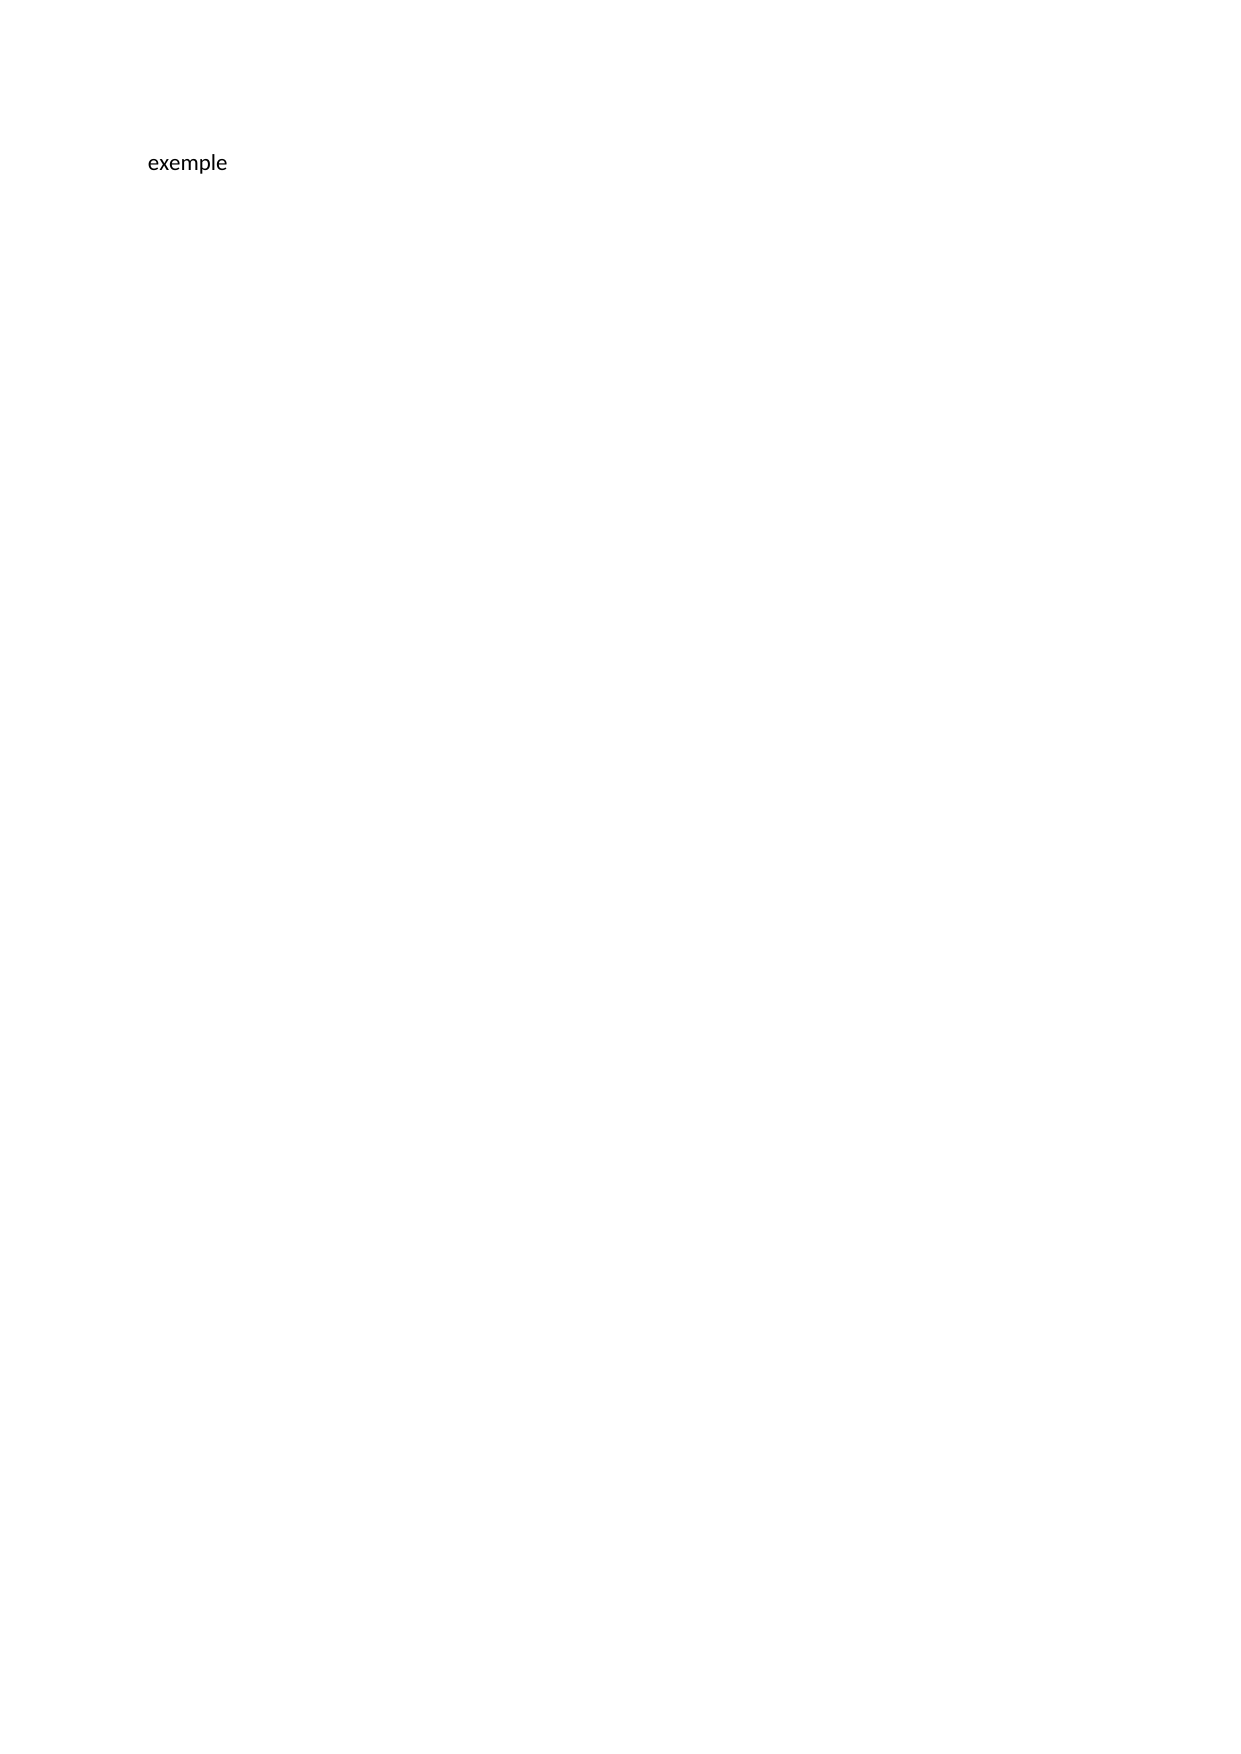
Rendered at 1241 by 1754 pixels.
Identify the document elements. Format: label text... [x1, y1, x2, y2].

text exemple [148, 148, 1093, 176]
